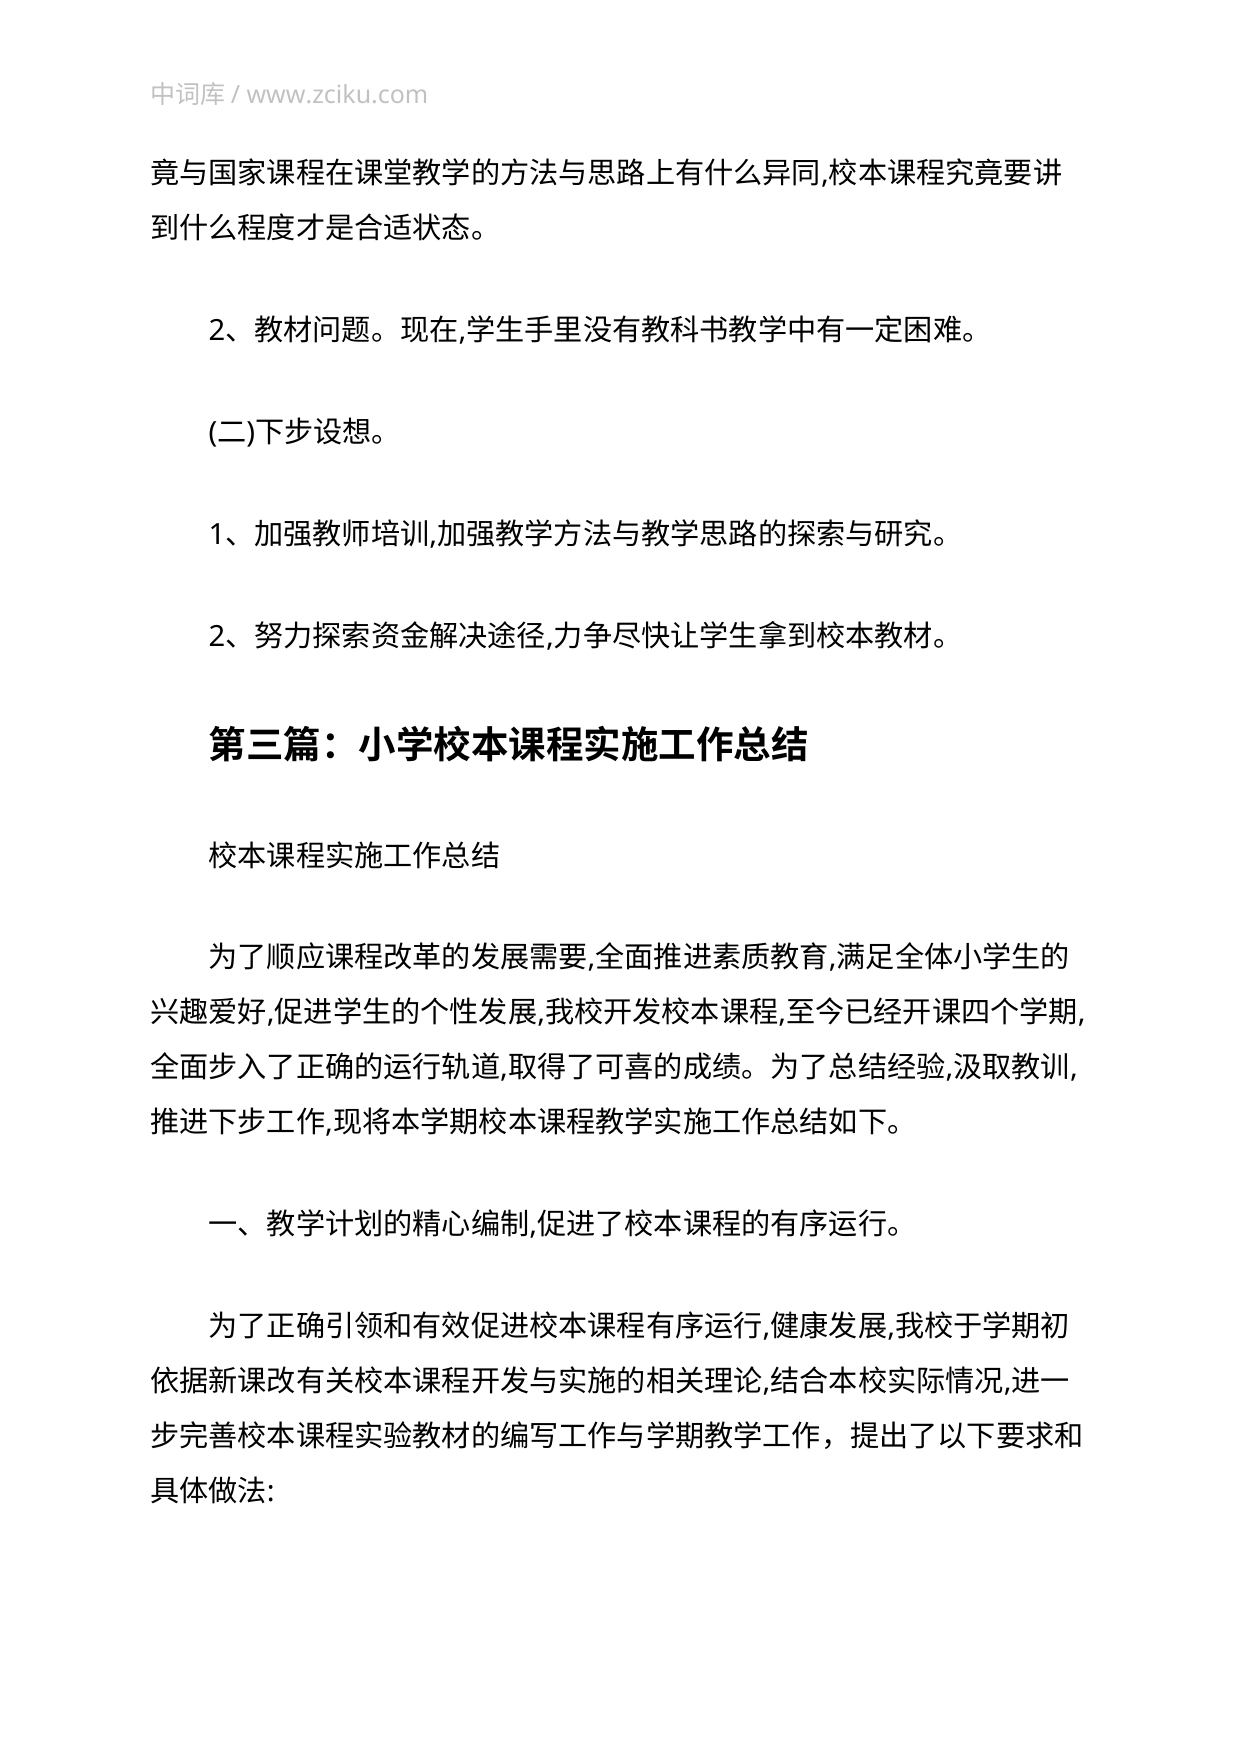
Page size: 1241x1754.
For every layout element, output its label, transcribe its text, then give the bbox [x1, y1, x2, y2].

text 为了正确引领和有效促进校本课程有序运行,健康发展,我校于学期初依据新课改有关校本课程开发与实施的相关理论,结合本校实际情况,进一步完善校本课程实验教材的编写工作与学期教学工作，提出了以下要求和具体做法: [150, 1303, 1090, 1510]
text 校本课程实施工作总结 [150, 832, 1090, 874]
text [150, 150, 1090, 247]
text 2、教材问题。现在,学生手里没有教科书教学中有一定困难。 [150, 307, 1090, 349]
text 2、努力探索资金解决途径,力争尽快让学生拿到校本教材。 [150, 613, 1090, 655]
text 1、加强教师培训,加强教学方法与教学思路的探索与研究。 [150, 511, 1090, 553]
text (二)下步设想。 [150, 409, 1090, 451]
text 第三篇：小学校本课程实施工作总结 [150, 715, 1090, 769]
text 一、教学计划的精心编制,促进了校本课程的有序运行。 [150, 1201, 1090, 1243]
text 为了顺应课程改革的发展需要,全面推进素质教育,满足全体小学生的兴趣爱好,促进学生的个性发展,我校开发校本课程,至今已经开课四个学期,全面步入了正确的运行轨道,取得了可喜的成绩。为了总结经验,汲取教训,推进下步工作,现将本学期校本课程教学实施工作总结如下。 [150, 934, 1090, 1141]
